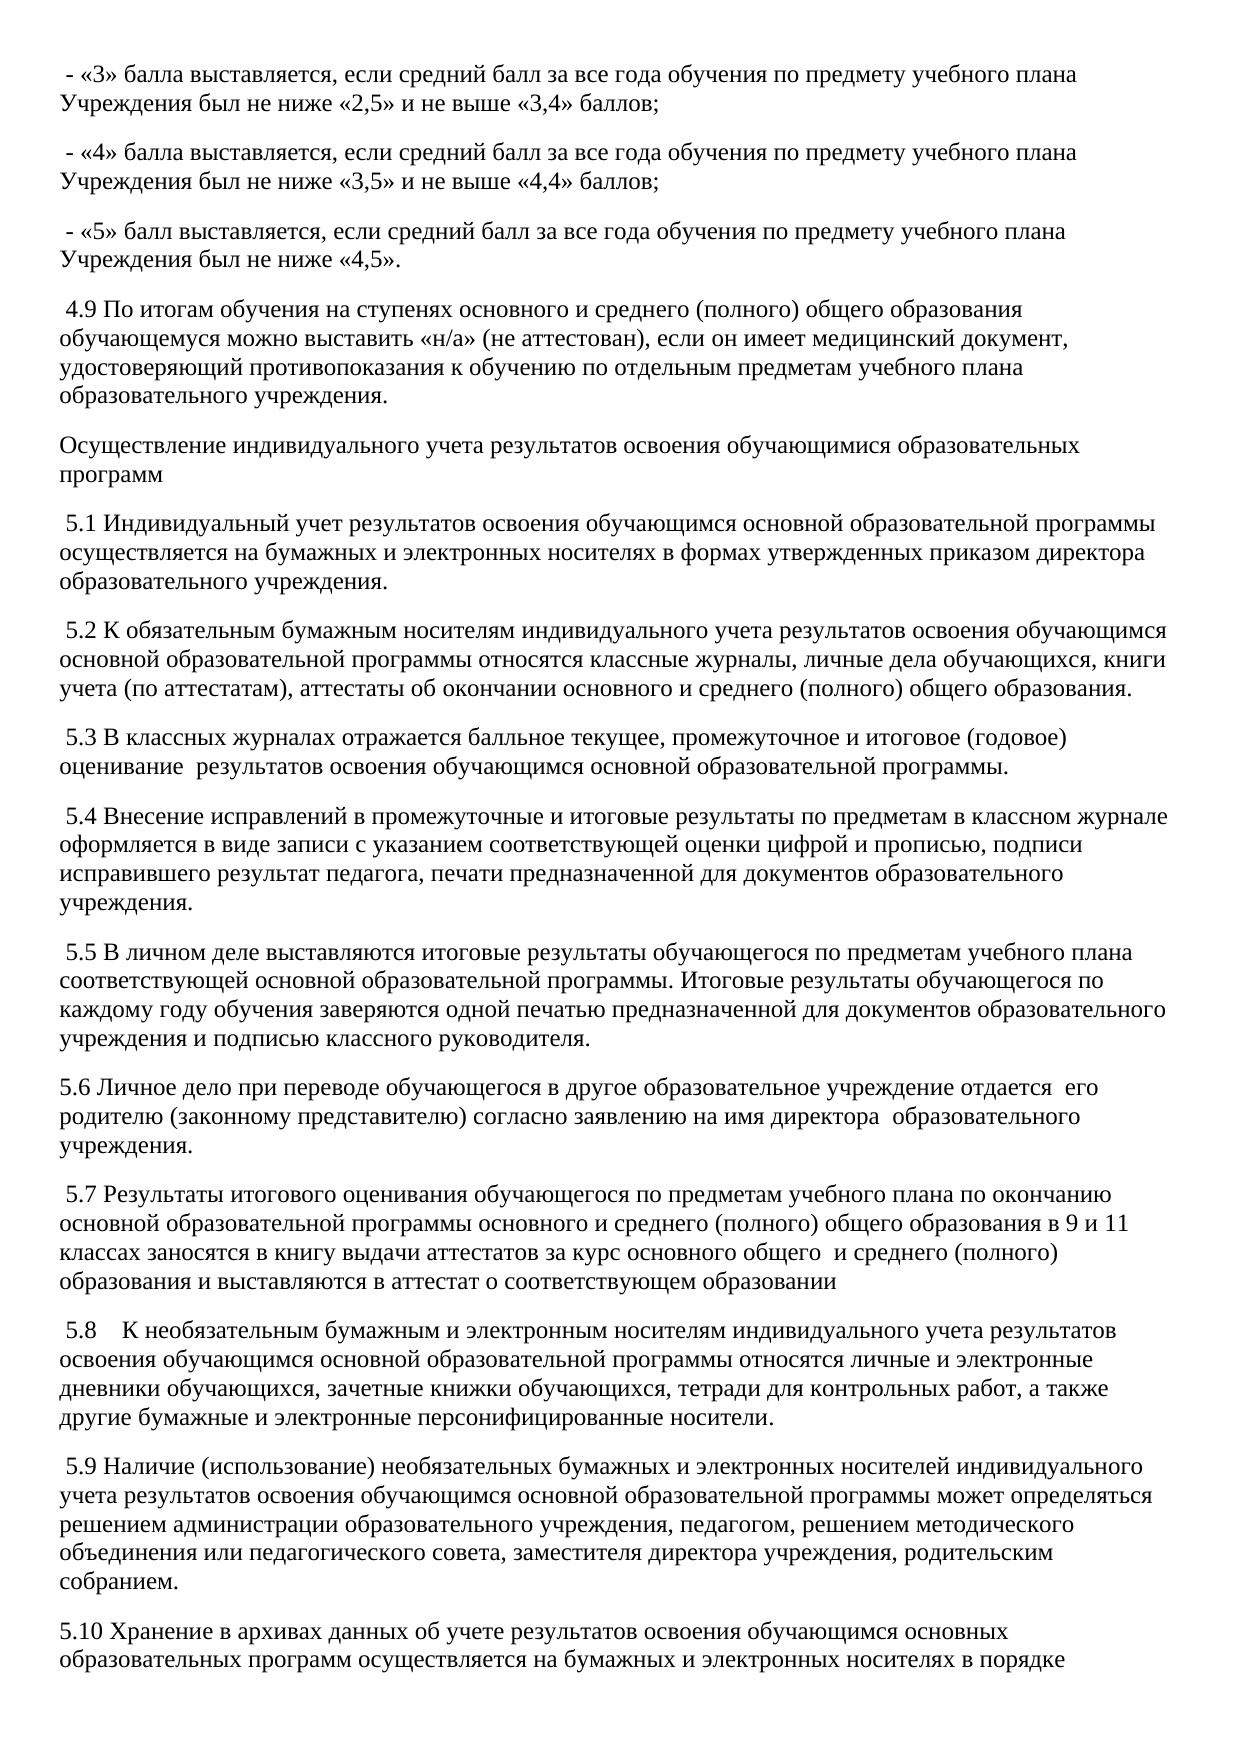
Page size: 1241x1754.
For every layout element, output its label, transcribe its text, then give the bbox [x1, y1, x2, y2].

text 5.8 К необязательным бумажным и электронным носителям индивидуального учета результатов освоения обучающимся основной образовательной программы относятся личные и электронные дневники обучающихся, зачетные книжки обучающихся, тетради для контрольных работ, а также другие бумажные и электронные персонифицированные носители. [59, 1315, 1175, 1430]
text 5.5 В личном деле выставляются итоговые результаты обучающегося по предметам учебного плана соответствующей основной образовательной программы. Итоговые результаты обучающегося по каждому году обучения заверяются одной печатью предназначенной для документов образовательного учреждения и подписью классного руководителя. [59, 937, 1175, 1052]
text 5.6 Личное дело при переводе обучающегося в другое образовательное учреждение отдается его родителю (законному представителю) согласно заявлению на имя директора образовательного учреждения. [59, 1072, 1175, 1159]
text - «5» балл выставляется, если средний балл за все года обучения по предмету учебного плана Учреждения был не ниже «4,5». [59, 216, 1175, 273]
text 5.7 Результаты итогового оценивания обучающегося по предметам учебного плана по окончанию основной образовательной программы основного и среднего (полного) общего образования в 9 и 11 классах заносятся в книгу выдачи аттестатов за курс основного общего и среднего (полного) образования и выставляются в аттестат о соответствующем образовании [59, 1179, 1175, 1294]
text 5.1 Индивидуальный учет результатов освоения обучающимся основной образовательной программы осуществляется на бумажных и электронных носителях в формах утвержденных приказом директора образовательного учреждения. [59, 508, 1175, 594]
text 5.3 В классных журналах отражается балльное текущее, промежуточное и итоговое (годовое) оценивание результатов освоения обучающимся основной образовательной программы. [59, 722, 1175, 780]
text 5.2 К обязательным бумажным носителям индивидуального учета результатов освоения обучающимся основной образовательной программы относятся классные журналы, личные дела обучающихся, книги учета (по аттестатам), аттестаты об окончании основного и среднего (полного) общего образования. [59, 615, 1175, 702]
text - «3» балла выставляется, если средний балл за все года обучения по предмету учебного плана Учреждения был не ниже «2,5» и не выше «3,4» баллов; [59, 59, 1175, 117]
text 5.4 Внесение исправлений в промежуточные и итоговые результаты по предметам в классном журнале оформляется в виде записи с указанием соответствующей оценки цифрой и прописью, подписи исправившего результат педагога, печати предназначенной для документов образовательного учреждения. [59, 801, 1175, 916]
text 5.9 Наличие (использование) необязательных бумажных и электронных носителей индивидуального учета результатов освоения обучающимся основной образовательной программы может определяться решением администрации образовательного учреждения, педагогом, решением методического объединения или педагогического совета, заместителя директора учреждения, родительским собранием. [59, 1451, 1175, 1595]
text 4.9 По итогам обучения на ступенях основного и среднего (полного) общего образования обучающемуся можно выставить «н/а» (не аттестован), если он имеет медицинский документ, удостоверяющий противопоказания к обучению по отдельным предметам учебного плана образовательного учреждения. [59, 294, 1175, 409]
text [59, 1616, 1175, 1673]
text - «4» балла выставляется, если средний балл за все года обучения по предмету учебного плана Учреждения был не ниже «3,5» и не выше «4,4» баллов; [59, 137, 1175, 195]
text Осуществление индивидуального учета результатов освоения обучающимися образовательных программ [59, 430, 1175, 487]
